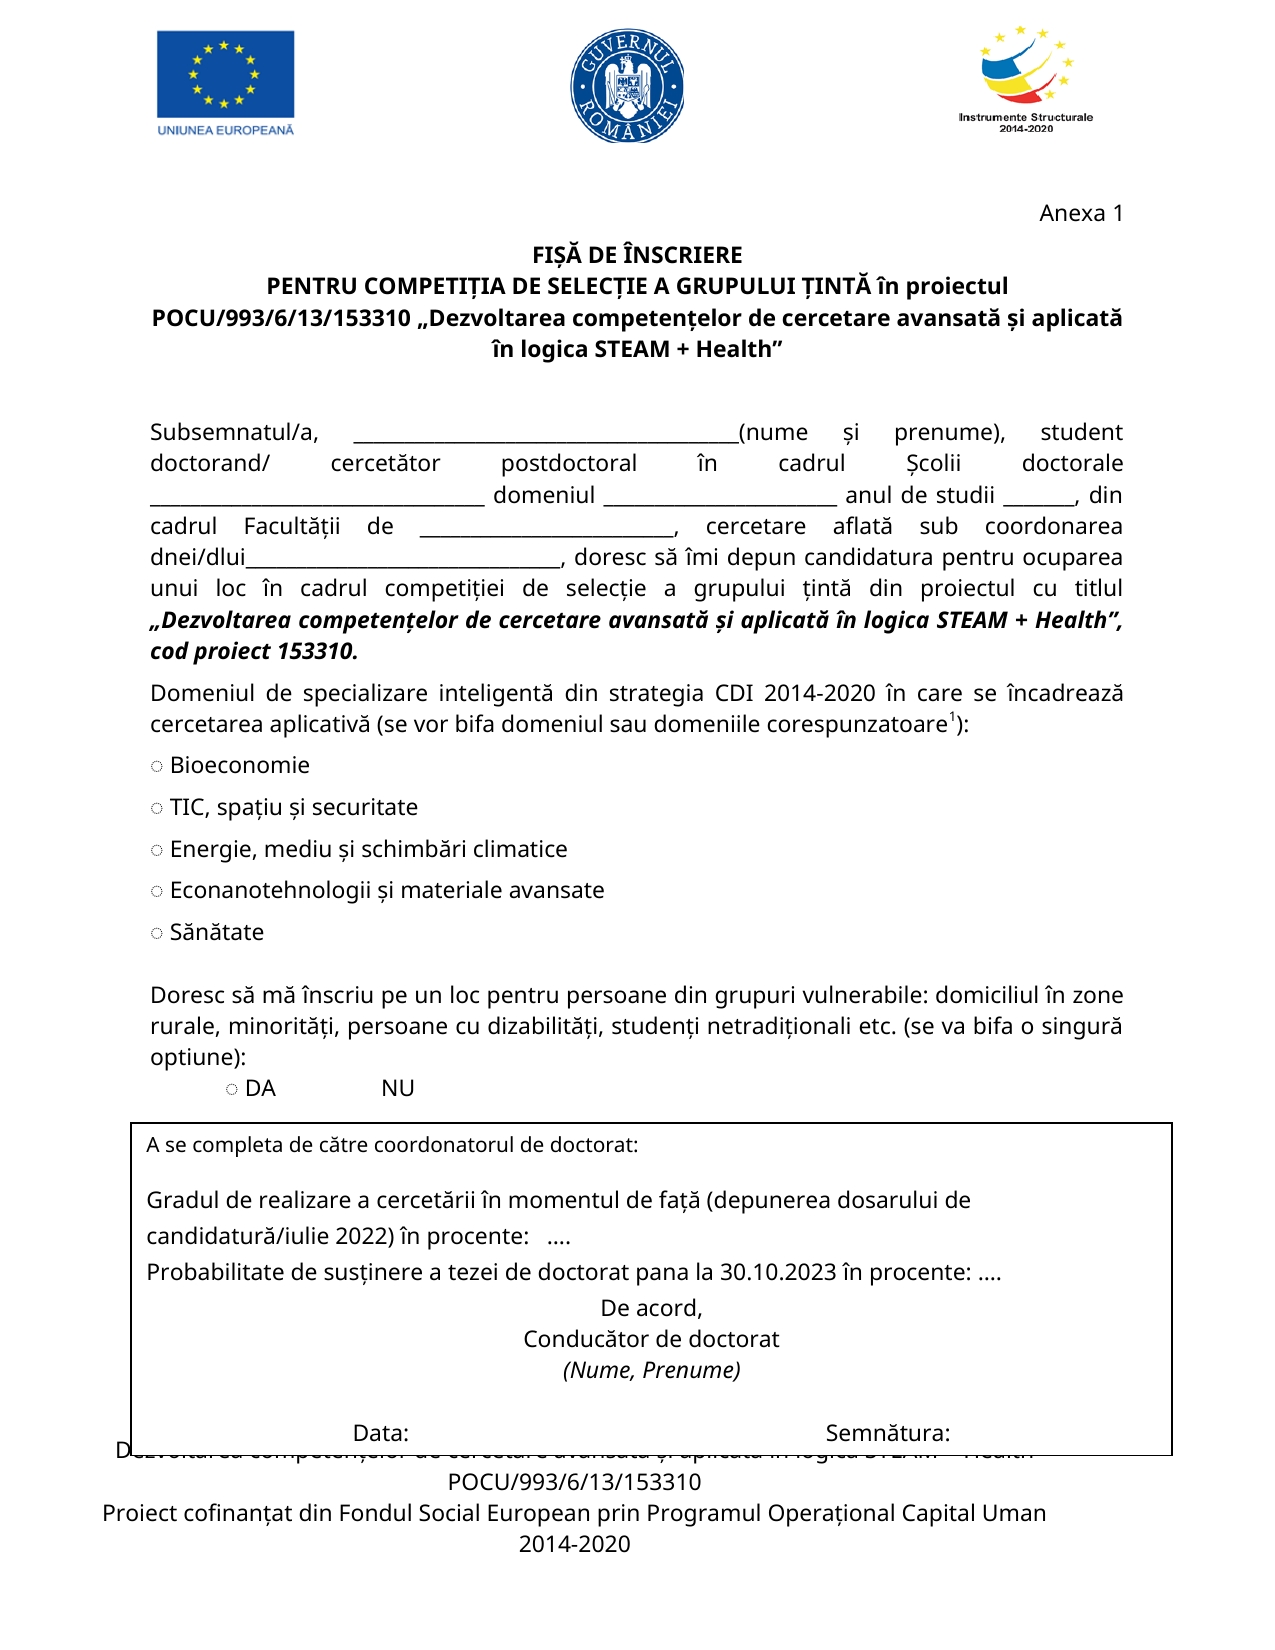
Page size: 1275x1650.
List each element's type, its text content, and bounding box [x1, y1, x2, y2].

text 󠄋 DA 󠄋 NU [225, 1072, 1125, 1104]
text Domeniul de specializare inteligentă din strategia CDI 2014-2020 în care se încadrează cercetarea aplicativă (se vor bifa domeniul sau domeniile corespunzatoare): [150, 677, 1125, 739]
text 󠄋 Energie, mediu și schimbări climatice [150, 833, 1125, 864]
text Subsemnatul/a, ______________________________________(nume și prenume), student doctorand/ cercetător postdoctoral în cadrul Școlii doctorale _________________________________ domeniul _______________________ anul de studii _______, din cadrul Facultății de _________________________, cercetare aflată sub coordonarea dnei/dlui_______________________________, doresc să îmi depun candidatura pentru ocuparea unui loc în cadrul competiției de selecție a grupului țintă din proiectul cu titlul „Dezvoltarea competențelor de cercetare avansată şi aplicată în logica STEAM + Health”, cod proiect 153310. [150, 416, 1125, 666]
text 󠄋 TIC, spațiu și securitate [150, 791, 1125, 822]
text 󠄋 Sănătate [150, 916, 1125, 947]
text Anexa 1 [150, 197, 1125, 229]
text Doresc să mă înscriu pe un loc pentru persoane din grupuri vulnerabile: domiciliul în zone rurale, minorități, persoane cu dizabilități, studenți netradiționali etc. (se va bifa o singură optiune): [150, 979, 1125, 1072]
text 󠄋 Bioeconomie [150, 749, 1125, 781]
text POCU/993/6/13/153310 „Dezvoltarea competențelor de cercetare avansată şi aplicată în logica STEAM + Health” [150, 302, 1125, 364]
picture [143, 6, 306, 157]
text FIȘĂ DE ÎNSCRIERE [150, 239, 1125, 270]
picture [568, 26, 684, 142]
picture [942, 6, 1108, 153]
text 󠄋 Econanotehnologii și materiale avansate [150, 874, 1125, 906]
text PENTRU COMPETIȚIA DE SELECȚIE A GRUPULUI ȚINTĂ în proiectul [150, 270, 1125, 302]
